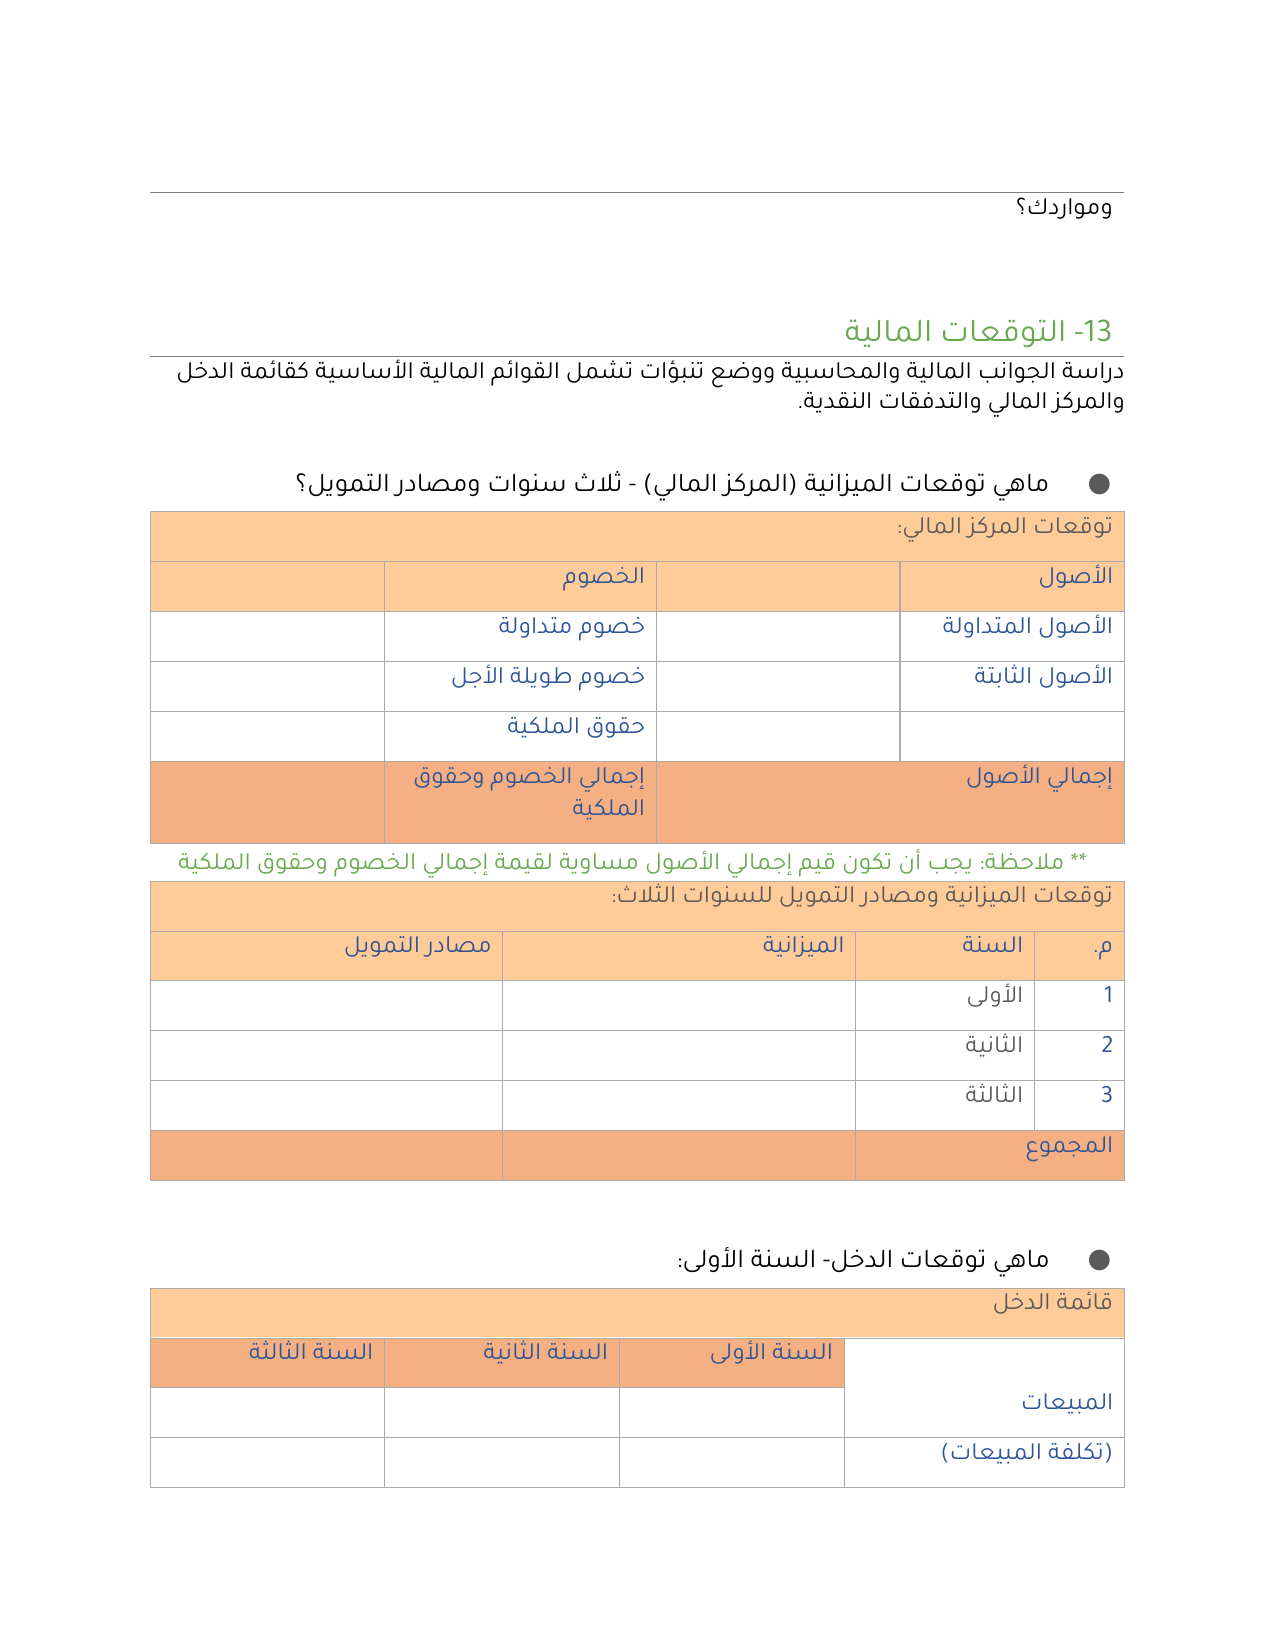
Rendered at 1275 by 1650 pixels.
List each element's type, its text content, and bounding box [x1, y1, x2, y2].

table_cell [503, 1131, 855, 1180]
table_cell الثانية [856, 1031, 1034, 1080]
table_cell [151, 612, 384, 661]
table_cell [657, 712, 899, 761]
table_cell الميزانية [503, 932, 855, 980]
table_cell خصوم طويلة الأجل [385, 662, 656, 711]
table_cell [385, 1388, 619, 1437]
table_cell [657, 562, 899, 611]
table_cell [503, 1081, 855, 1130]
table_header توقعات المركز المالي: [151, 512, 1124, 561]
subtitle ماهي توقعات الميزانية (المركز المالي) - ثلاث سنوات ومصادر التمويل؟ [150, 451, 1087, 507]
table_cell [657, 612, 899, 661]
subtitle ماهي توقعات الدخل- السنة الأولى: [150, 1228, 1087, 1283]
table_cell [151, 981, 502, 1030]
table_cell خصوم متداولة [385, 612, 656, 661]
table_cell [151, 1081, 502, 1130]
table_header توقعات الميزانية ومصادر التمويل للسنوات الثلاث: [151, 882, 1124, 931]
table_cell 2 [1035, 1031, 1124, 1080]
table_cell [151, 1131, 502, 1180]
table_cell [151, 712, 384, 761]
table_cell [151, 1438, 384, 1487]
table_cell [151, 562, 384, 611]
table_cell مصادر التمويل [151, 932, 502, 980]
table_cell [620, 1438, 844, 1487]
table_header قائمة الدخل [151, 1289, 1124, 1337]
table_cell [503, 981, 855, 1030]
text دراسة الجوانب المالية والمحاسبية ووضع تنبؤات تشمل القوائم المالية الأساسية كقائمة الدخل والمركز المالي والتدفقات النقدية. [150, 357, 1125, 417]
table_cell الخصوم [385, 562, 656, 611]
table_cell [151, 1031, 502, 1080]
table_cell [503, 1031, 855, 1080]
table_cell [385, 1438, 619, 1487]
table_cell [150, 193, 1124, 242]
subtitle ** ملاحظة: يجب أن تكون قيم إجمالي الأصول مساوية لقيمة إجمالي الخصوم وحقوق الملكية [150, 848, 1087, 878]
table_cell الأصول المتداولة [901, 612, 1124, 661]
table_cell 1 [1035, 981, 1124, 1030]
table_cell الأولى [856, 981, 1034, 1030]
table_cell [657, 662, 899, 711]
table_cell المجموع [856, 1131, 1124, 1180]
table_cell المبيعات [845, 1339, 1124, 1437]
table_cell 3 [1035, 1081, 1124, 1130]
table_cell إجمالي الأصول [657, 762, 1124, 843]
table_cell [151, 762, 384, 843]
table_cell السنة الثانية [385, 1339, 619, 1387]
table_cell الثالثة [856, 1081, 1034, 1130]
table_cell (تكلفة المبيعات) [845, 1438, 1124, 1487]
table_cell الأصول الثابتة [901, 662, 1124, 711]
table_cell السنة [856, 932, 1034, 980]
table_cell [151, 662, 384, 711]
table_cell حقوق الملكية [385, 712, 656, 761]
table_cell إجمالي الخصوم وحقوق الملكية [385, 762, 656, 843]
table_cell [620, 1388, 844, 1437]
table_header 13- التوقعات المالية [150, 288, 1124, 356]
table_cell الأصول [901, 562, 1124, 611]
table_cell [151, 1388, 384, 1437]
table_cell م. [1035, 932, 1124, 980]
table_cell [901, 712, 1124, 761]
table_cell السنة الأولى [620, 1339, 844, 1387]
table_cell السنة الثالثة [151, 1339, 384, 1387]
